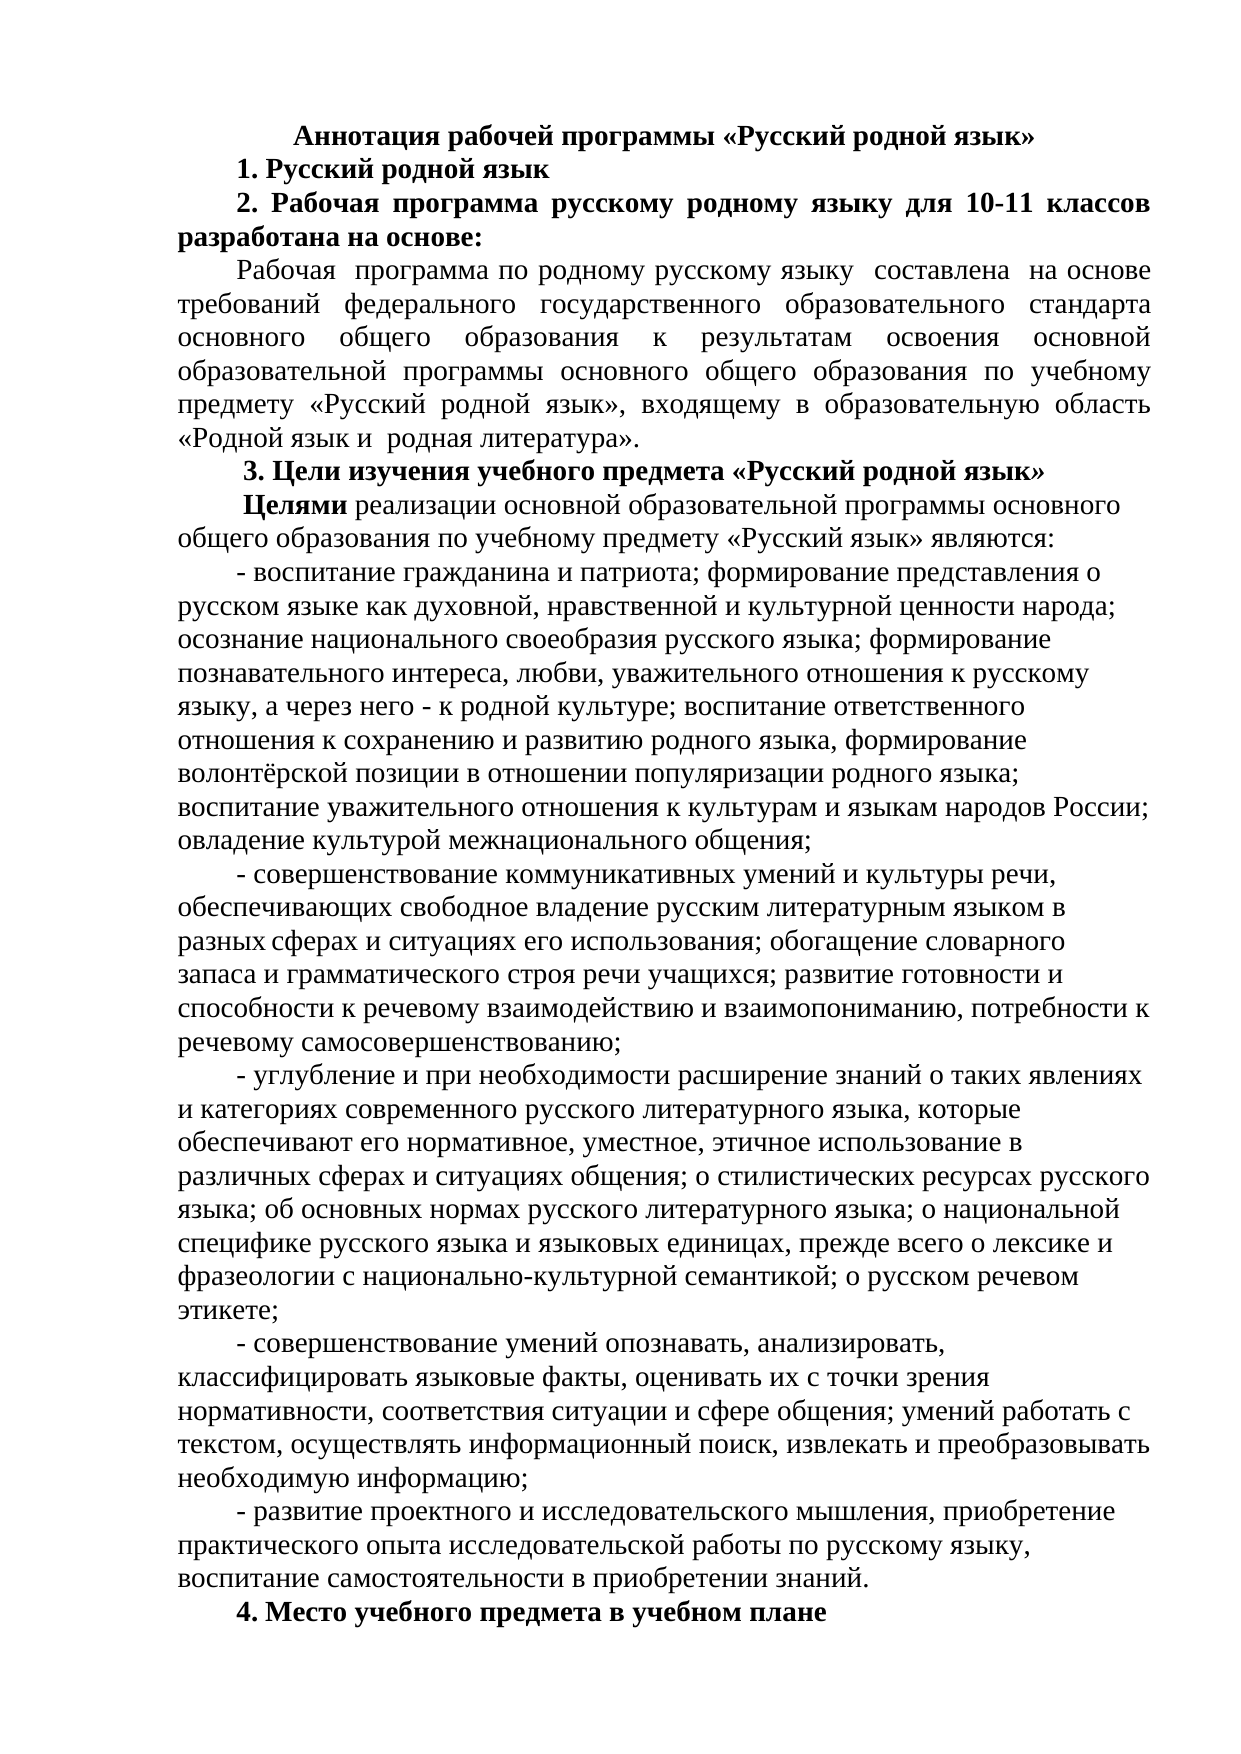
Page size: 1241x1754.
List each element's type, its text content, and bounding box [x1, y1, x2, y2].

text - совершенствование коммуникативных умений и культуры речи, обеспечивающих свободное владение русским литературным языком в разных сферах и ситуациях его использования; обогащение словарного запаса и грамматического строя речи учащихся; развитие готовности и способности к речевому взаимодействию и взаимопониманию, потребности к речевому самосовершенствованию; [177, 856, 1152, 1057]
text 2. Рабочая программа русскому родному языку для 10-11 классов разработана на основе: [177, 185, 1152, 252]
text Рабочая программа по родному русскому языку составлена на основе требований федерального государственного образовательного стандарта основного общего образования к результатам освоения основной образовательной программы основного общего образования по учебному предмету «Русский родной язык», входящему в образовательную область «Родной язык и родная литература». [177, 252, 1152, 453]
text 4. Место учебного предмета в учебном плане [177, 1594, 1152, 1627]
text - углубление и при необходимости расширение знаний о таких явлениях и категориях современного русского литературного языка, которые обеспечивают его нормативное, уместное, этичное использование в различных сферах и ситуациях общения; о стилистических ресурсах русского языка; об основных нормах русского литературного языка; о национальной специфике русского языка и языковых единицах, прежде всего о лексике и фразеологии с национально-культурной семантикой; о русском речевом этикете; [177, 1057, 1152, 1326]
text - развитие проектного и исследовательского мышления, приобретение практического опыта исследовательской работы по русскому языку, воспитание самостоятельности в приобретении знаний. [177, 1493, 1152, 1594]
text - воспитание гражданина и патриота; формирование представления о русском языке как духовной, нравственной и культурной ценности народа; осознание национального своеобразия русского языка; формирование познавательного интереса, любви, уважительного отношения к русскому языку, а через него - к родной культуре; воспитание ответственного отношения к сохранению и развитию родного языка, формирование волонтёрской позиции в отношении популяризации родного языка; воспитание уважительного отношения к культурам и языкам народов России; овладение культурой межнационального общения; [177, 554, 1152, 856]
text - совершенствование умений опознавать, анализировать, классифицировать языковые факты, оценивать их с точки зрения нормативности, соответствия ситуации и сфере общения; умений работать с текстом, осуществлять информационный поиск, извлекать и преобразовывать необходимую информацию; [177, 1326, 1152, 1493]
text 1. Русский родной язык [177, 152, 1152, 185]
text Аннотация рабочей программы «Русский родной язык» [177, 118, 1152, 152]
text 3. Цели изучения учебного предмета «Русский родной язык» [177, 453, 1152, 487]
text Целями реализации основной образовательной программы основного общего образования по учебному предмету «Русский язык» являются: [177, 487, 1152, 554]
